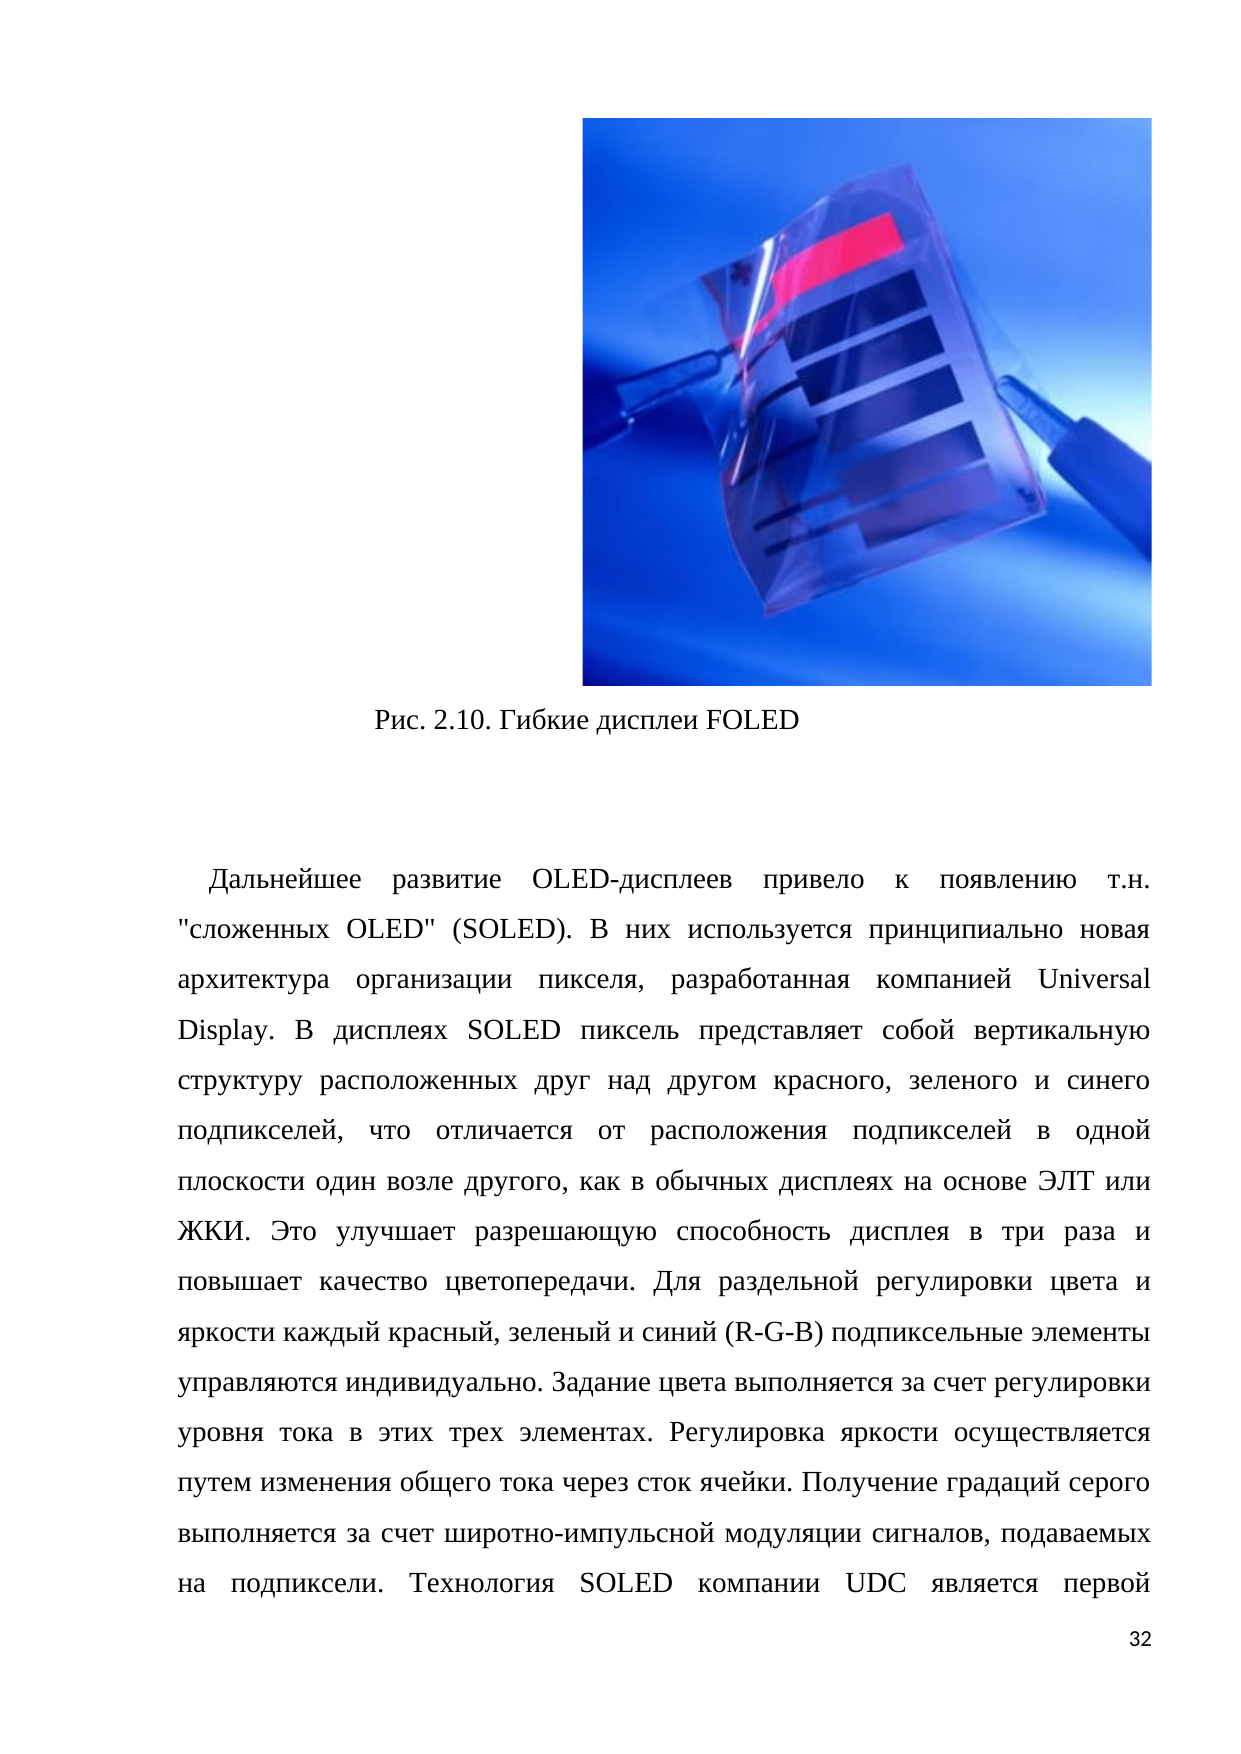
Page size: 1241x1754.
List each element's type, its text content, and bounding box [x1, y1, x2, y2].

picture [582, 118, 1152, 686]
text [177, 861, 1152, 1599]
